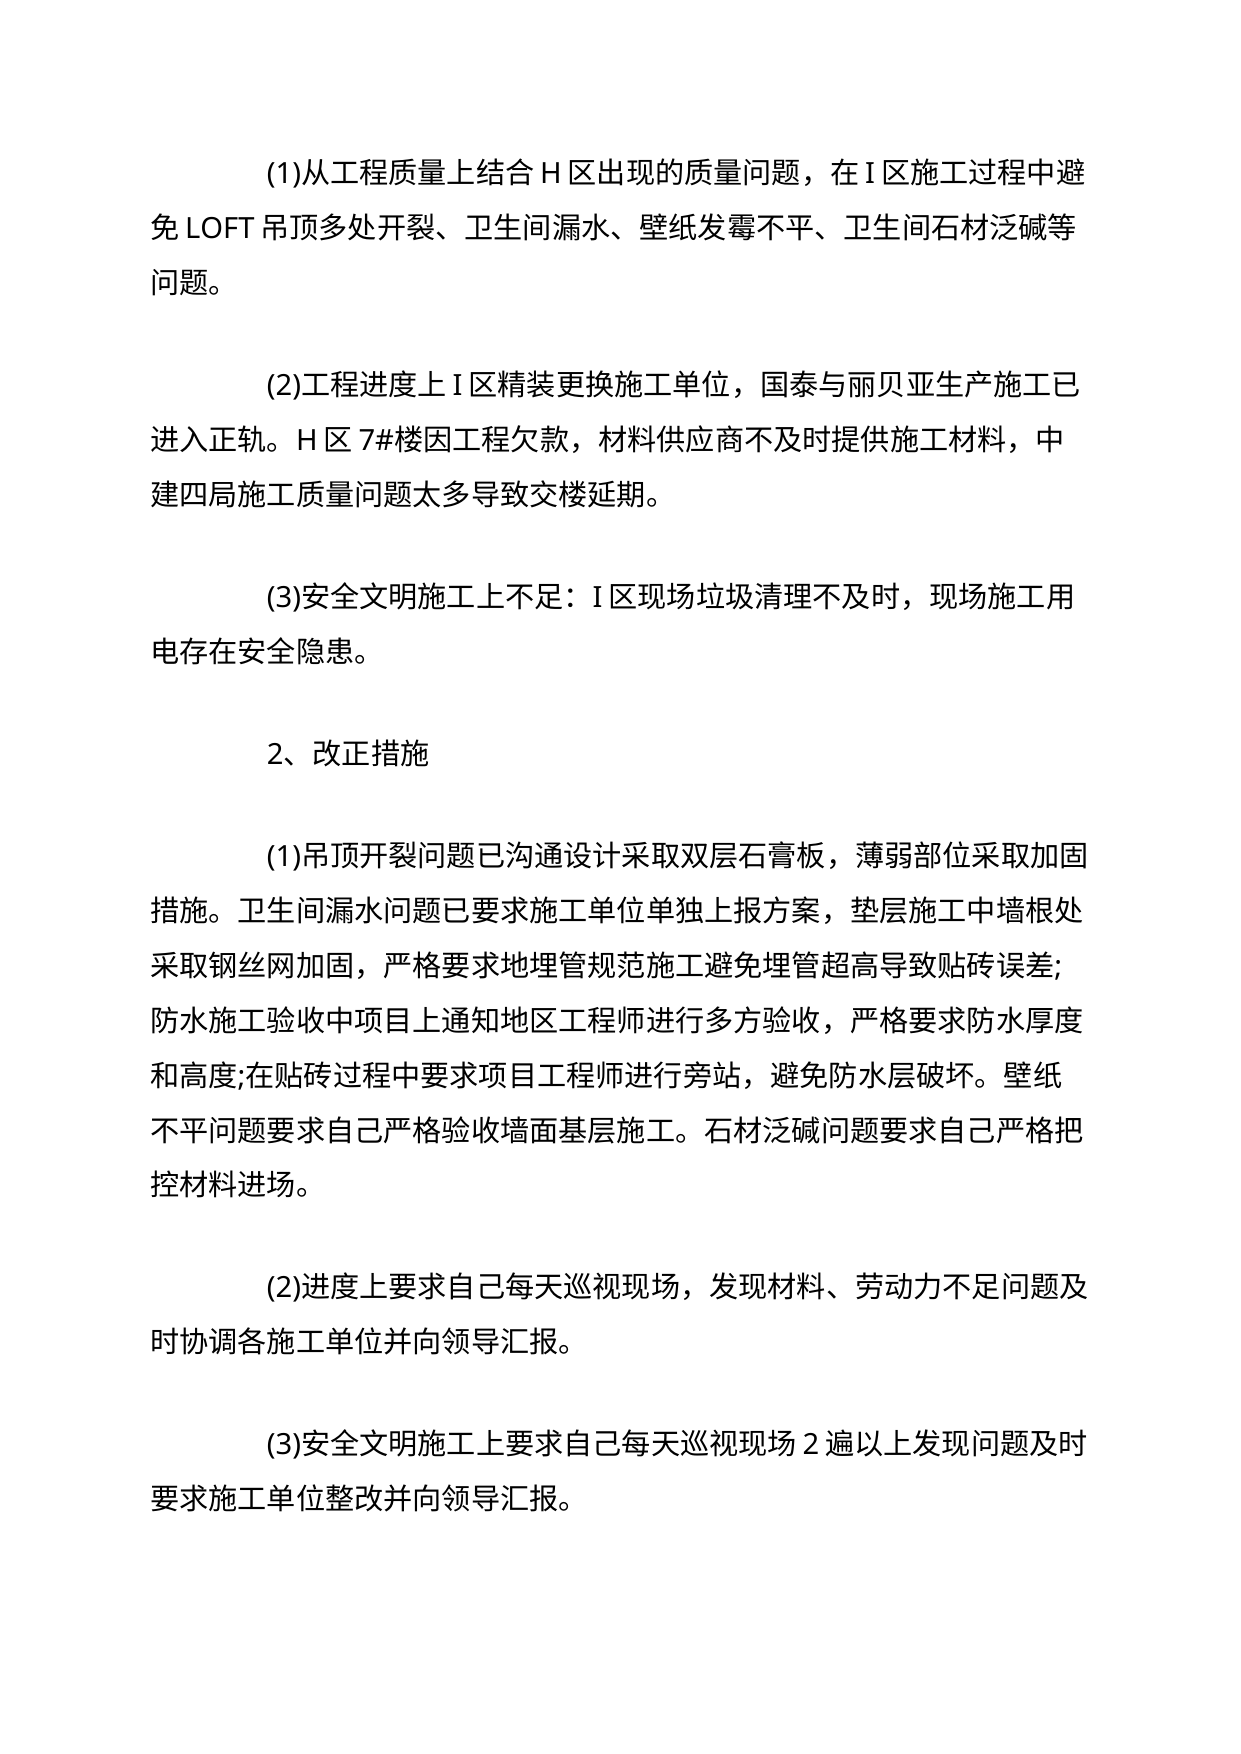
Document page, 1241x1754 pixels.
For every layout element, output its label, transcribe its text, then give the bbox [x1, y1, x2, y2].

text 2、改正措施 [150, 730, 1090, 773]
text (3)安全文明施工上不足：I区现场垃圾清理不及时，现场施工用电存在安全隐患。 [150, 573, 1090, 671]
text (1)吊顶开裂问题已沟通设计采取双层石膏板，薄弱部位采取加固措施。卫生间漏水问题已要求施工单位单独上报方案，垫层施工中墙根处采取钢丝网加固，严格要求地埋管规范施工避免埋管超高导致贴砖误差;防水施工验收中项目上通知地区工程师进行多方验收，严格要求防水厚度和高度;在贴砖过程中要求项目工程师进行旁站，避免防水层破坏。壁纸不平问题要求自己严格验收墙面基层施工。石材泛碱问题要求自己严格把控材料进场。 [150, 832, 1090, 1204]
text (3)安全文明施工上要求自己每天巡视现场2遍以上发现问题及时要求施工单位整改并向领导汇报。 [150, 1421, 1090, 1518]
text (2)进度上要求自己每天巡视现场，发现材料、劳动力不足问题及时协调各施工单位并向领导汇报。 [150, 1264, 1090, 1361]
text (1)从工程质量上结合H区出现的质量问题，在I区施工过程中避免LOFT吊顶多处开裂、卫生间漏水、壁纸发霉不平、卫生间石材泛碱等问题。 [150, 150, 1090, 302]
text (2)工程进度上I区精装更换施工单位，国泰与丽贝亚生产施工已进入正轨。H区7#楼因工程欠款，材料供应商不及时提供施工材料，中建四局施工质量问题太多导致交楼延期。 [150, 362, 1090, 514]
